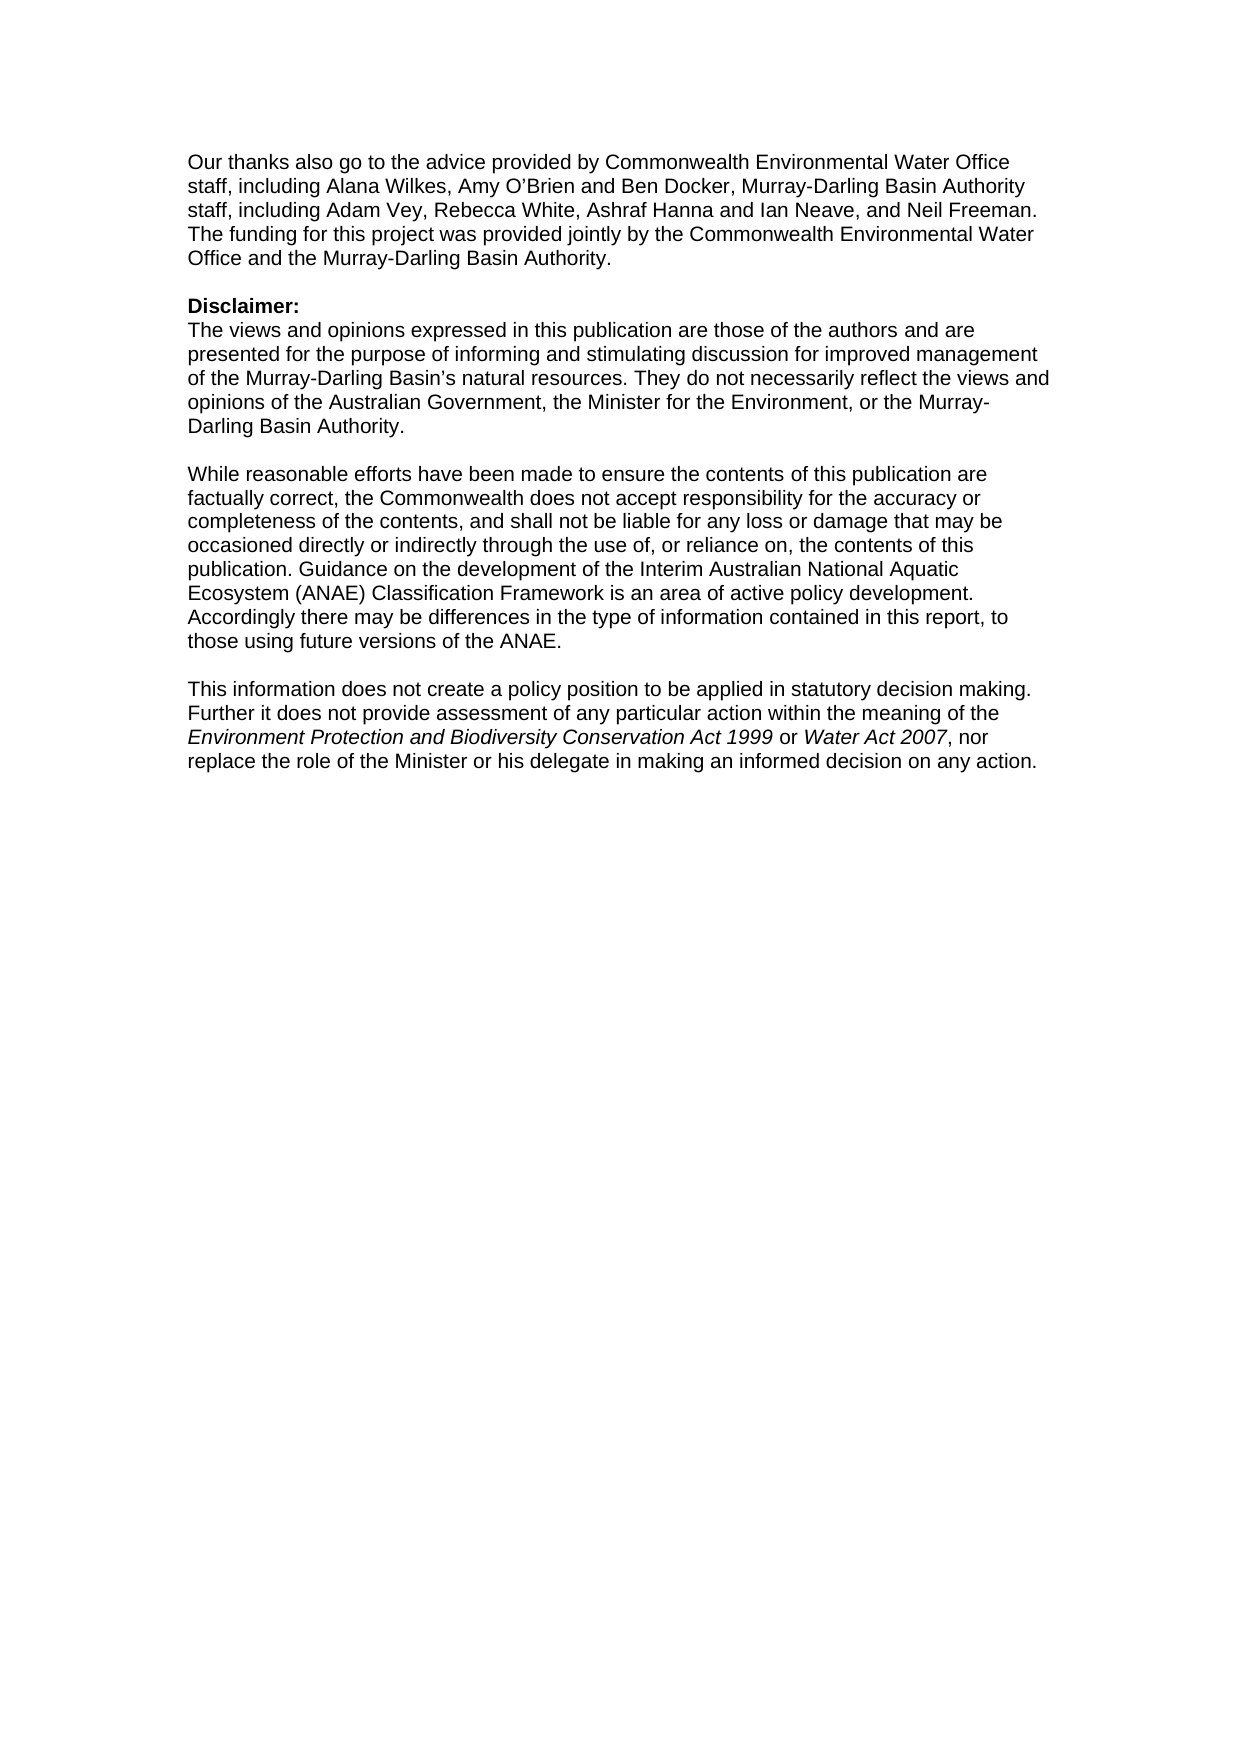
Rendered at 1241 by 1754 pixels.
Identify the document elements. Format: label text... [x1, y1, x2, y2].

text While reasonable efforts have been made to ensure the contents of this publication are factually correct, the Commonwealth does not accept responsibility for the accuracy or completeness of the contents, and shall not be liable for any loss or damage that may be occasioned directly or indirectly through the use of, or reliance on, the contents of this publication. Guidance on the development of the Interim Australian National Aquatic Ecosystem (ANAE) Classification Framework is an area of active policy development. Accordingly there may be differences in the type of information contained in this report, to those using future versions of the ANAE. [187, 461, 1053, 653]
text This information does not create a policy position to be applied in statutory decision making. Further it does not provide assessment of any particular action within the meaning of the Environment Protection and Biodiversity Conservation Act 1999 or Water Act 2007, nor replace the role of the Minister or his delegate in making an informed decision on any action. [187, 677, 1053, 773]
text Disclaimer: [187, 294, 1053, 318]
text The funding for this project was provided jointly by the Commonwealth Environmental Water Office and the Murray-Darling Basin Authority. [187, 222, 1053, 270]
text The views and opinions expressed in this publication are those of the authors and are presented for the purpose of informing and stimulating discussion for improved management of the Murray-Darling Basin’s natural resources. They do not necessarily reflect the views and opinions of the Australian Government, the Minister for the Environment, or the Murray-Darling Basin Authority. [187, 318, 1053, 437]
text Our thanks also go to the advice provided by Commonwealth Environmental Water Office staff, including Alana Wilkes, Amy O’Brien and Ben Docker, Murray-Darling Basin Authority staff, including Adam Vey, Rebecca White, Ashraf Hanna and Ian Neave, and Neil Freeman. [187, 150, 1053, 222]
